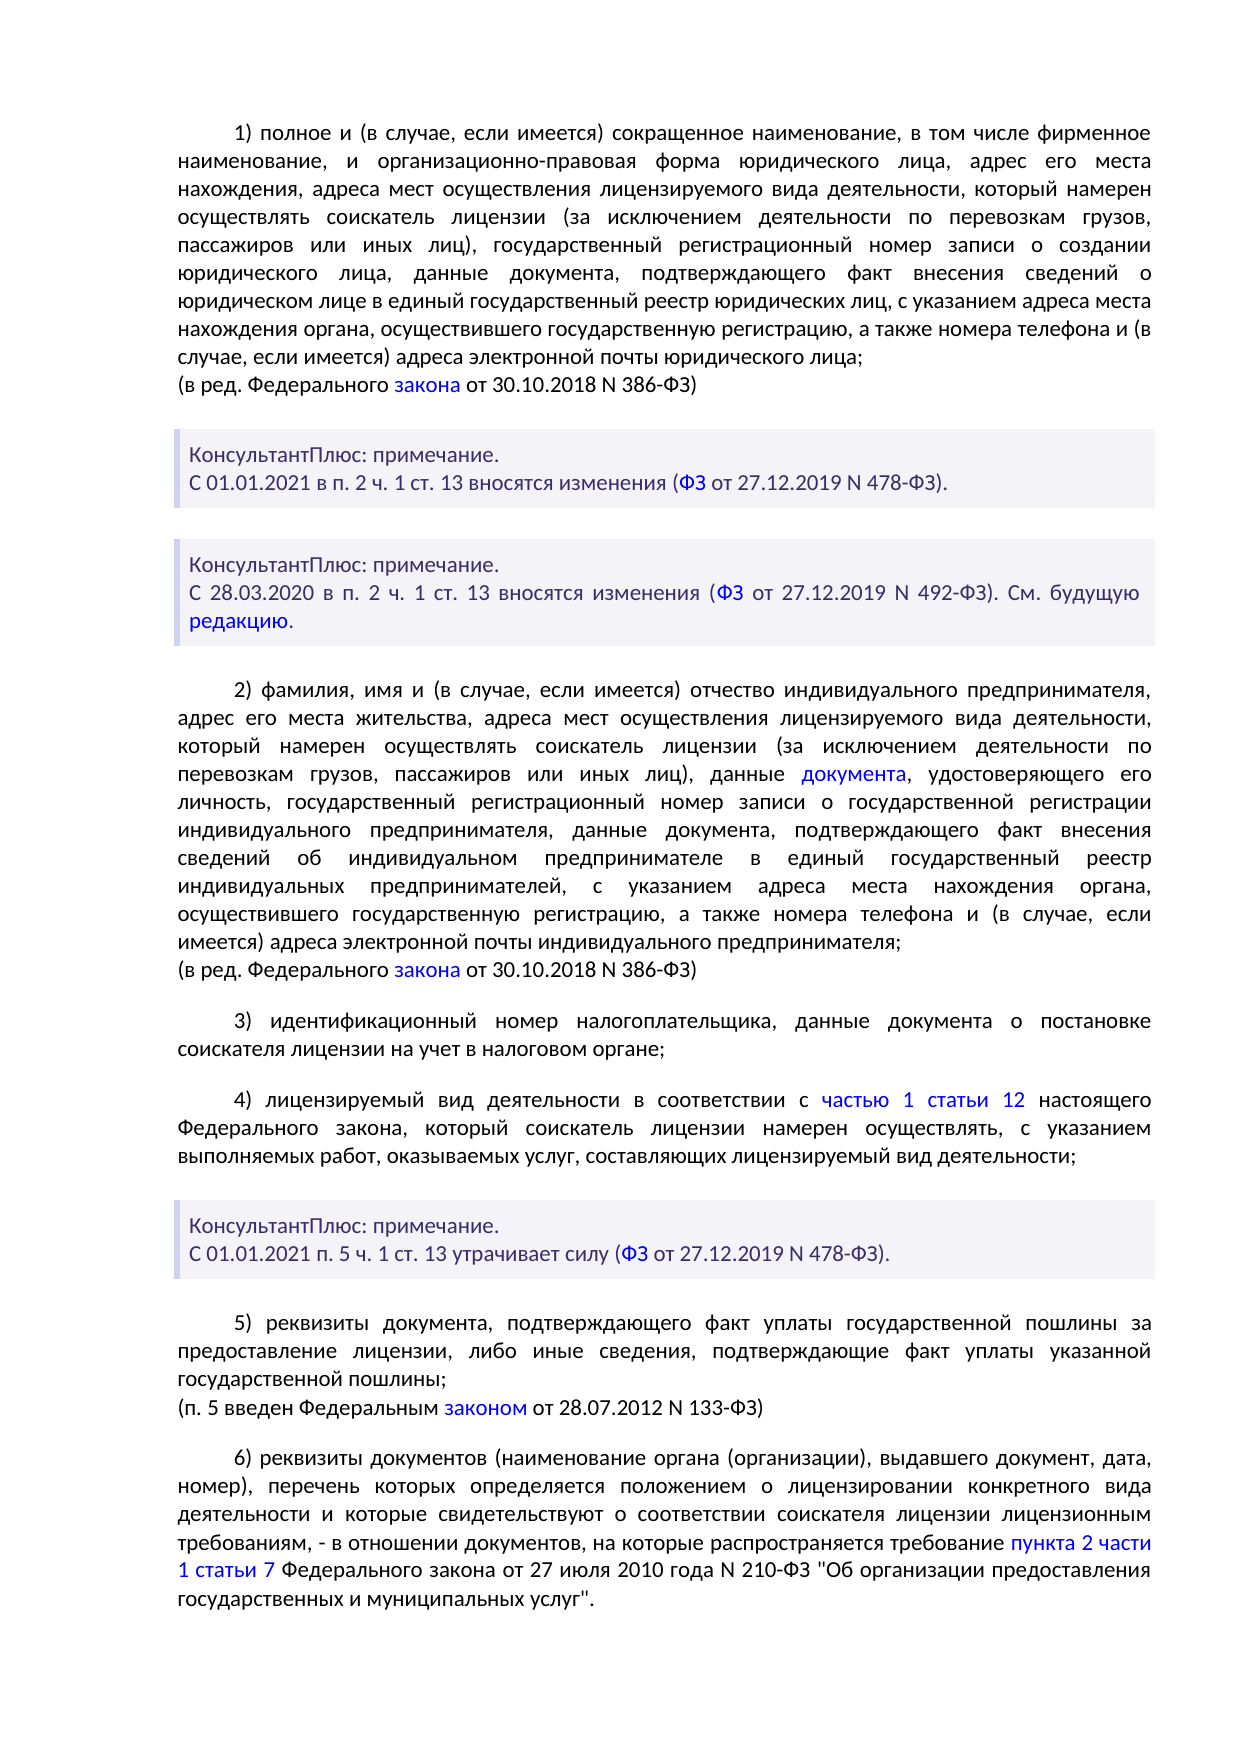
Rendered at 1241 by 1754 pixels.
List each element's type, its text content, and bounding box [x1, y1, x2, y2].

text 5) реквизиты документа, подтверждающего факт уплаты государственной пошлины за предоставление лицензии, либо иные сведения, подтверждающие факт уплаты указанной государственной пошлины; [177, 1308, 1152, 1393]
table_header КонсультантПлюс: примечание. С 01.01.2021 п. 5 ч. 1 ст. 13 утрачивает силу (ФЗ от 27.12.2019 N 478-ФЗ). [180, 1200, 1149, 1279]
text (в ред. Федерального закона от 30.10.2018 N 386-ФЗ) [177, 956, 1152, 983]
text 4) лицензируемый вид деятельности в соответствии с частью 1 статьи 12 настоящего Федерального закона, который соискатель лицензии намерен осуществлять, с указанием выполняемых работ, оказываемых услуг, составляющих лицензируемый вид деятельности; [177, 1085, 1152, 1169]
table_header КонсультантПлюс: примечание. С 28.03.2020 в п. 2 ч. 1 ст. 13 вносятся изменения (ФЗ от 27.12.2019 N 492-ФЗ). См. будущую редакцию. [180, 539, 1149, 646]
text 2) фамилия, имя и (в случае, если имеется) отчество индивидуального предпринимателя, адрес его места жительства, адреса мест осуществления лицензируемого вида деятельности, который намерен осуществлять соискатель лицензии (за исключением деятельности по перевозкам грузов, пассажиров или иных лиц), данные документа, удостоверяющего его личность, государственный регистрационный номер записи о государственной регистрации индивидуального предпринимателя, данные документа, подтверждающего факт внесения сведений об индивидуальном предпринимателе в единый государственный реестр индивидуальных предпринимателей, с указанием адреса места нахождения органа, осуществившего государственную регистрацию, а также номера телефона и (в случае, если имеется) адреса электронной почты индивидуального предпринимателя; [177, 675, 1152, 956]
text 1) полное и (в случае, если имеется) сокращенное наименование, в том числе фирменное наименование, и организационно-правовая форма юридического лица, адрес его места нахождения, адреса мест осуществления лицензируемого вида деятельности, который намерен осуществлять соискатель лицензии (за исключением деятельности по перевозкам грузов, пассажиров или иных лиц), государственный регистрационный номер записи о создании юридического лица, данные документа, подтверждающего факт внесения сведений о юридическом лице в единый государственный реестр юридических лиц, с указанием адреса места нахождения органа, осуществившего государственную регистрацию, а также номера телефона и (в случае, если имеется) адреса электронной почты юридического лица; [177, 118, 1152, 370]
text (в ред. Федерального закона от 30.10.2018 N 386-ФЗ) [177, 370, 1152, 398]
text 6) реквизиты документов (наименование органа (организации), выдавшего документ, дата, номер), перечень которых определяется положением о лицензировании конкретного вида деятельности и которые свидетельствуют о соответствии соискателя лицензии лицензионным требованиям, - в отношении документов, на которые распространяется требование пункта 2 части 1 статьи 7 Федерального закона от 27 июля 2010 года N 210-ФЗ "Об организации предоставления государственных и муниципальных услуг". [177, 1443, 1152, 1612]
table_header КонсультантПлюс: примечание. С 01.01.2021 в п. 2 ч. 1 ст. 13 вносятся изменения (ФЗ от 27.12.2019 N 478-ФЗ). [180, 429, 1149, 508]
text 3) идентификационный номер налогоплательщика, данные документа о постановке соискателя лицензии на учет в налоговом органе; [177, 1006, 1152, 1062]
text (п. 5 введен Федеральным законом от 28.07.2012 N 133-ФЗ) [177, 1393, 1152, 1421]
